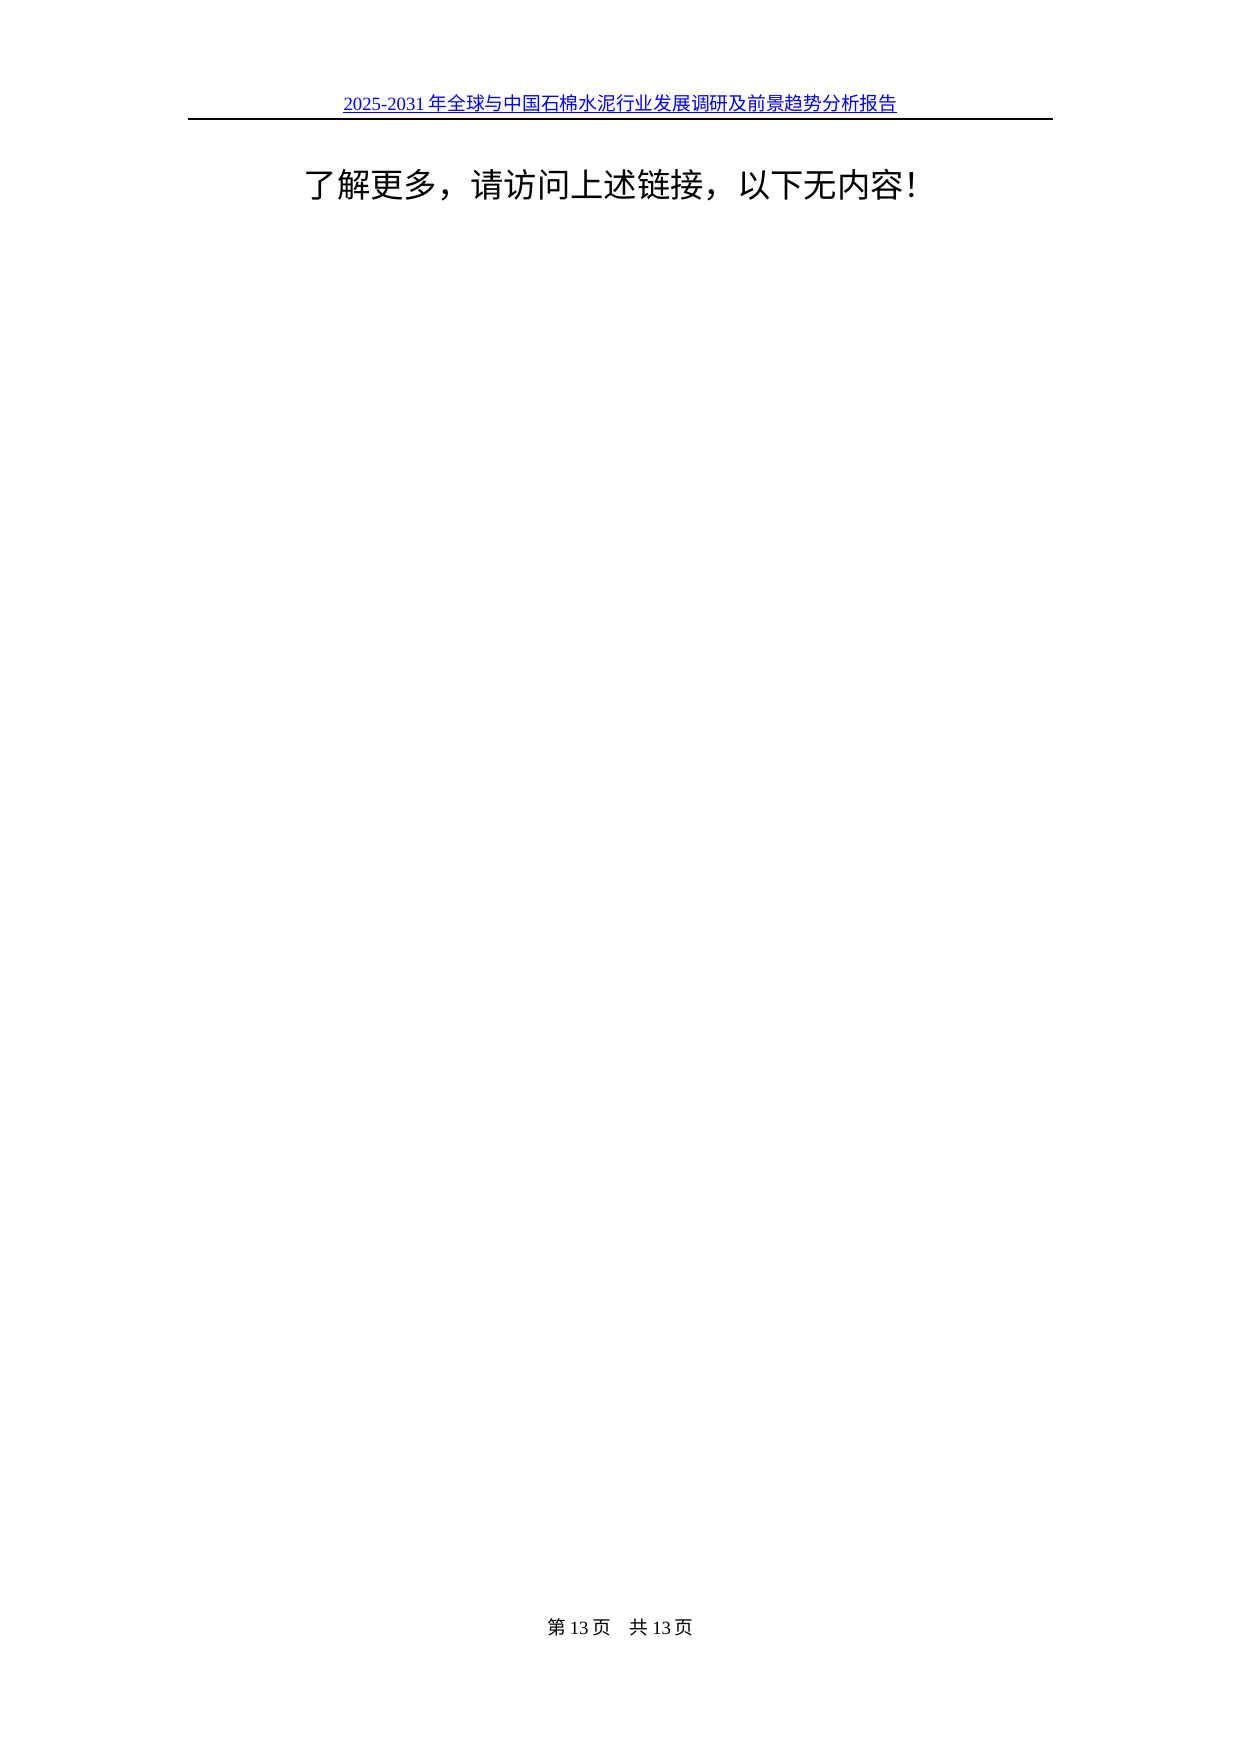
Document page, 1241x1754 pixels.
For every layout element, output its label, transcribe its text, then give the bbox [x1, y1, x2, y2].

title 了解更多，请访问上述链接，以下无内容！ [187, 150, 1053, 215]
